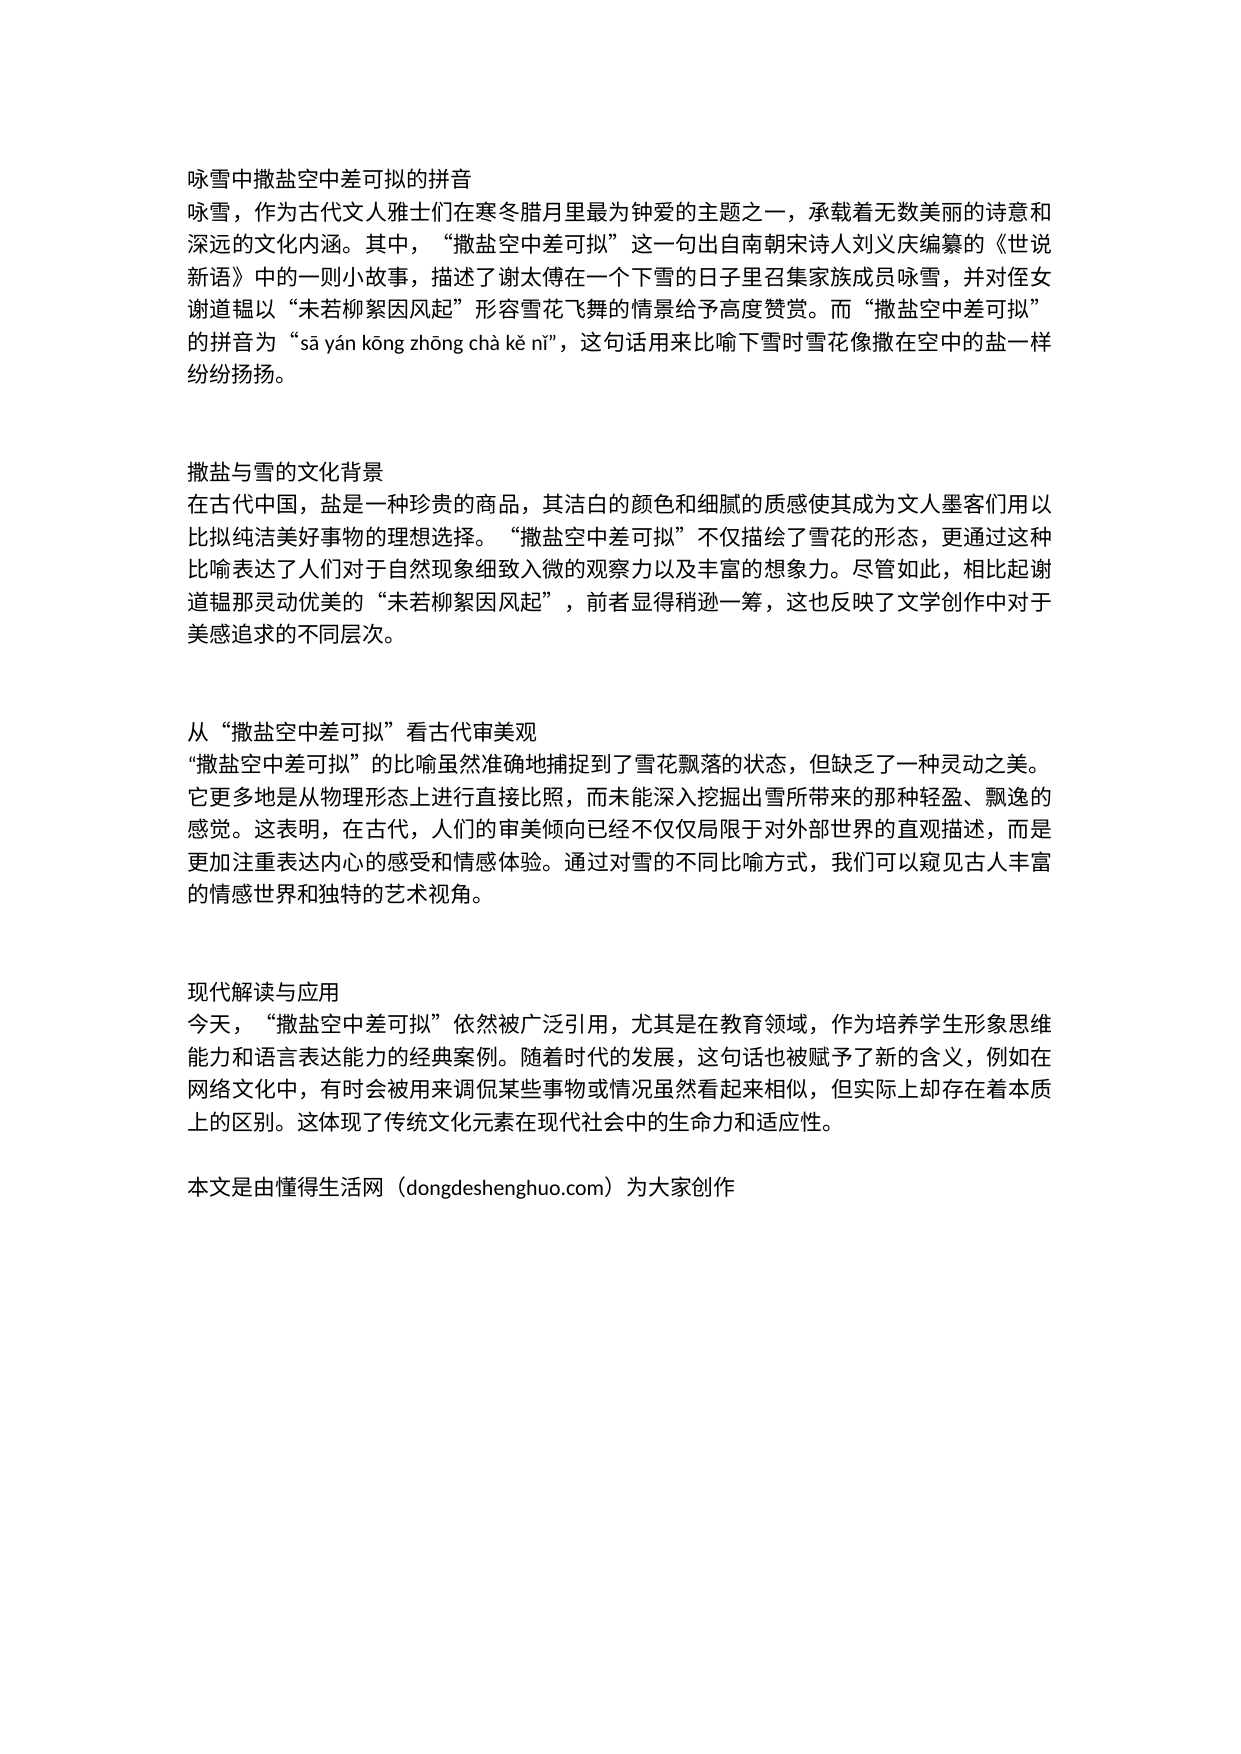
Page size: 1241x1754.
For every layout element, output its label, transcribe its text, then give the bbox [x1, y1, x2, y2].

text 咏雪中撒盐空中差可拟的拼音 [187, 162, 1053, 194]
text 撒盐与雪的文化背景 [187, 454, 1053, 487]
text 本文是由懂得生活网（dongdeshenghuo.com）为大家创作 [187, 1169, 1053, 1202]
text 今天，“撒盐空中差可拟”依然被广泛引用，尤其是在教育领域，作为培养学生形象思维能力和语言表达能力的经典案例。随着时代的发展，这句话也被赋予了新的含义，例如在网络文化中，有时会被用来调侃某些事物或情况虽然看起来相似，但实际上却存在着本质上的区别。这体现了传统文化元素在现代社会中的生命力和适应性。 [187, 1007, 1053, 1137]
text 从“撒盐空中差可拟”看古代审美观 [187, 714, 1053, 747]
text 现代解读与应用 [187, 974, 1053, 1007]
text “撒盐空中差可拟”的比喻虽然准确地捕捉到了雪花飘落的状态，但缺乏了一种灵动之美。它更多地是从物理形态上进行直接比照，而未能深入挖掘出雪所带来的那种轻盈、飘逸的感觉。这表明，在古代，人们的审美倾向已经不仅仅局限于对外部世界的直观描述，而是更加注重表达内心的感受和情感体验。通过对雪的不同比喻方式，我们可以窥见古人丰富的情感世界和独特的艺术视角。 [187, 747, 1053, 909]
text 在古代中国，盐是一种珍贵的商品，其洁白的颜色和细腻的质感使其成为文人墨客们用以比拟纯洁美好事物的理想选择。“撒盐空中差可拟”不仅描绘了雪花的形态，更通过这种比喻表达了人们对于自然现象细致入微的观察力以及丰富的想象力。尽管如此，相比起谢道韫那灵动优美的“未若柳絮因风起”，前者显得稍逊一筹，这也反映了文学创作中对于美感追求的不同层次。 [187, 487, 1053, 649]
text 咏雪，作为古代文人雅士们在寒冬腊月里最为钟爱的主题之一，承载着无数美丽的诗意和深远的文化内涵。其中，“撒盐空中差可拟”这一句出自南朝宋诗人刘义庆编纂的《世说新语》中的一则小故事，描述了谢太傅在一个下雪的日子里召集家族成员咏雪，并对侄女谢道韫以“未若柳絮因风起”形容雪花飞舞的情景给予高度赞赏。而“撒盐空中差可拟”的拼音为“sā yán kōng zhōng chà kě nǐ”，这句话用来比喻下雪时雪花像撒在空中的盐一样纷纷扬扬。 [187, 194, 1053, 389]
